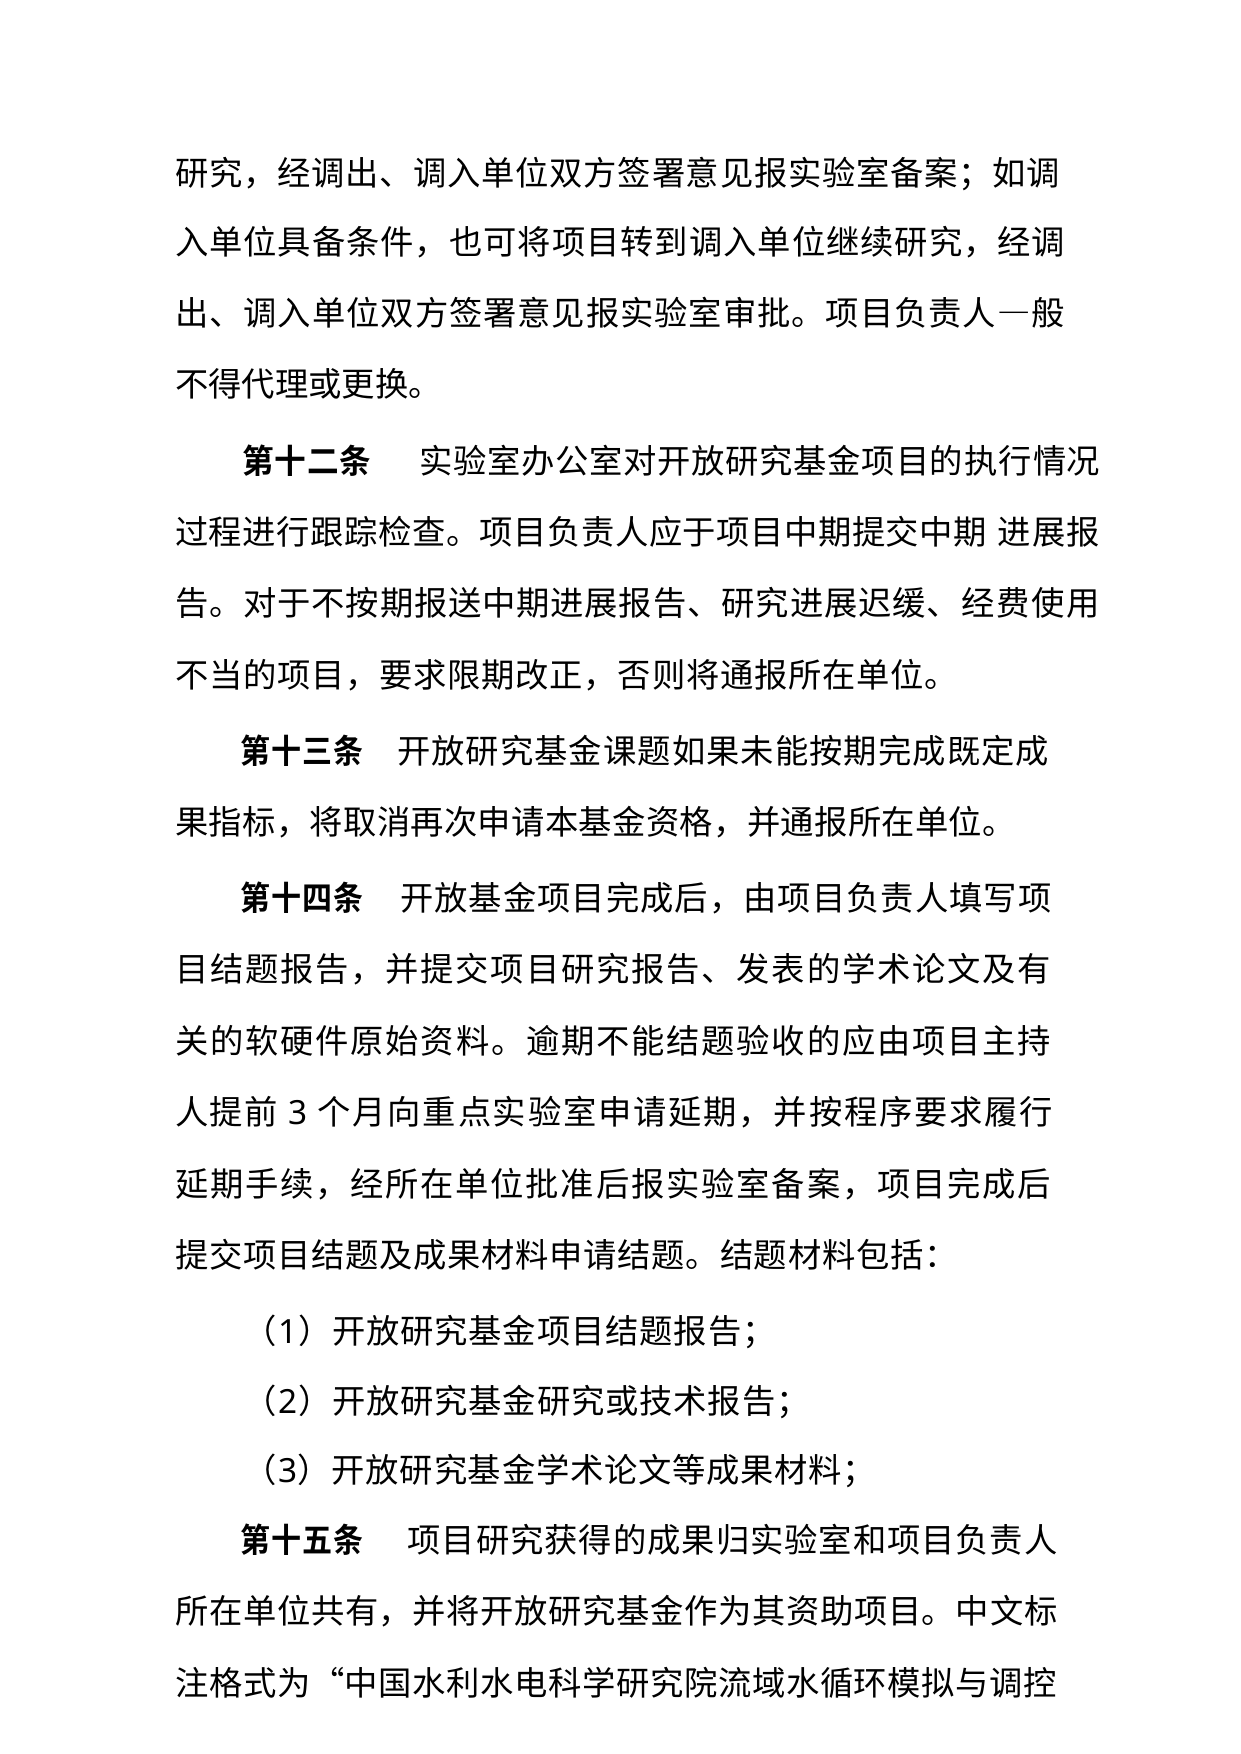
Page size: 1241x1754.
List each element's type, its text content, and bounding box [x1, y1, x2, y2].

text 入单位具备条件，也可将项目转到调入单位继续研究，经调 出、调入单位双方签署意见报实验室审批。项目负责人—般 不得代理或更换。 [175, 216, 1066, 406]
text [175, 1514, 1059, 1705]
text （3）开放研究基金学术论文等成果材料； [244, 1444, 1099, 1493]
text （1）开放研究基金项目结题报告； [244, 1305, 1099, 1353]
text 第十四条 开放基金项目完成后，由项目负责人填写项 目结题报告，并提交项目研究报告、发表的学术论文及有 关的软硬件原始资料。逾期不能结题验收的应由项目主持 人提前 3 个月向重点实验室申请延期，并按程序要求履行 延期手续，经所在单位批准后报实验室备案，项目完成后 提交项目结题及成果材料申请结题。结题材料包括： [175, 872, 1053, 1277]
text 研究，经调出、调入单位双方签署意见报实验室备案；如调 [175, 152, 1111, 194]
text （2）开放研究基金研究或技术报告； [244, 1374, 1099, 1423]
text 第十二条 实验室办公室对开放研究基金项目的执行情况过程进行跟踪检查。项目负责人应于项目中期提交中期 进展报告。对于不按期报送中期进展报告、研究进展迟缓、经费使用不当的项目，要求限期改正，否则将通报所在单位。 [175, 434, 1099, 697]
text 第十三条 开放研究基金课题如果未能按期完成既定成 果指标，将取消再次申请本基金资格，并通报所在单位。 [175, 725, 1049, 844]
